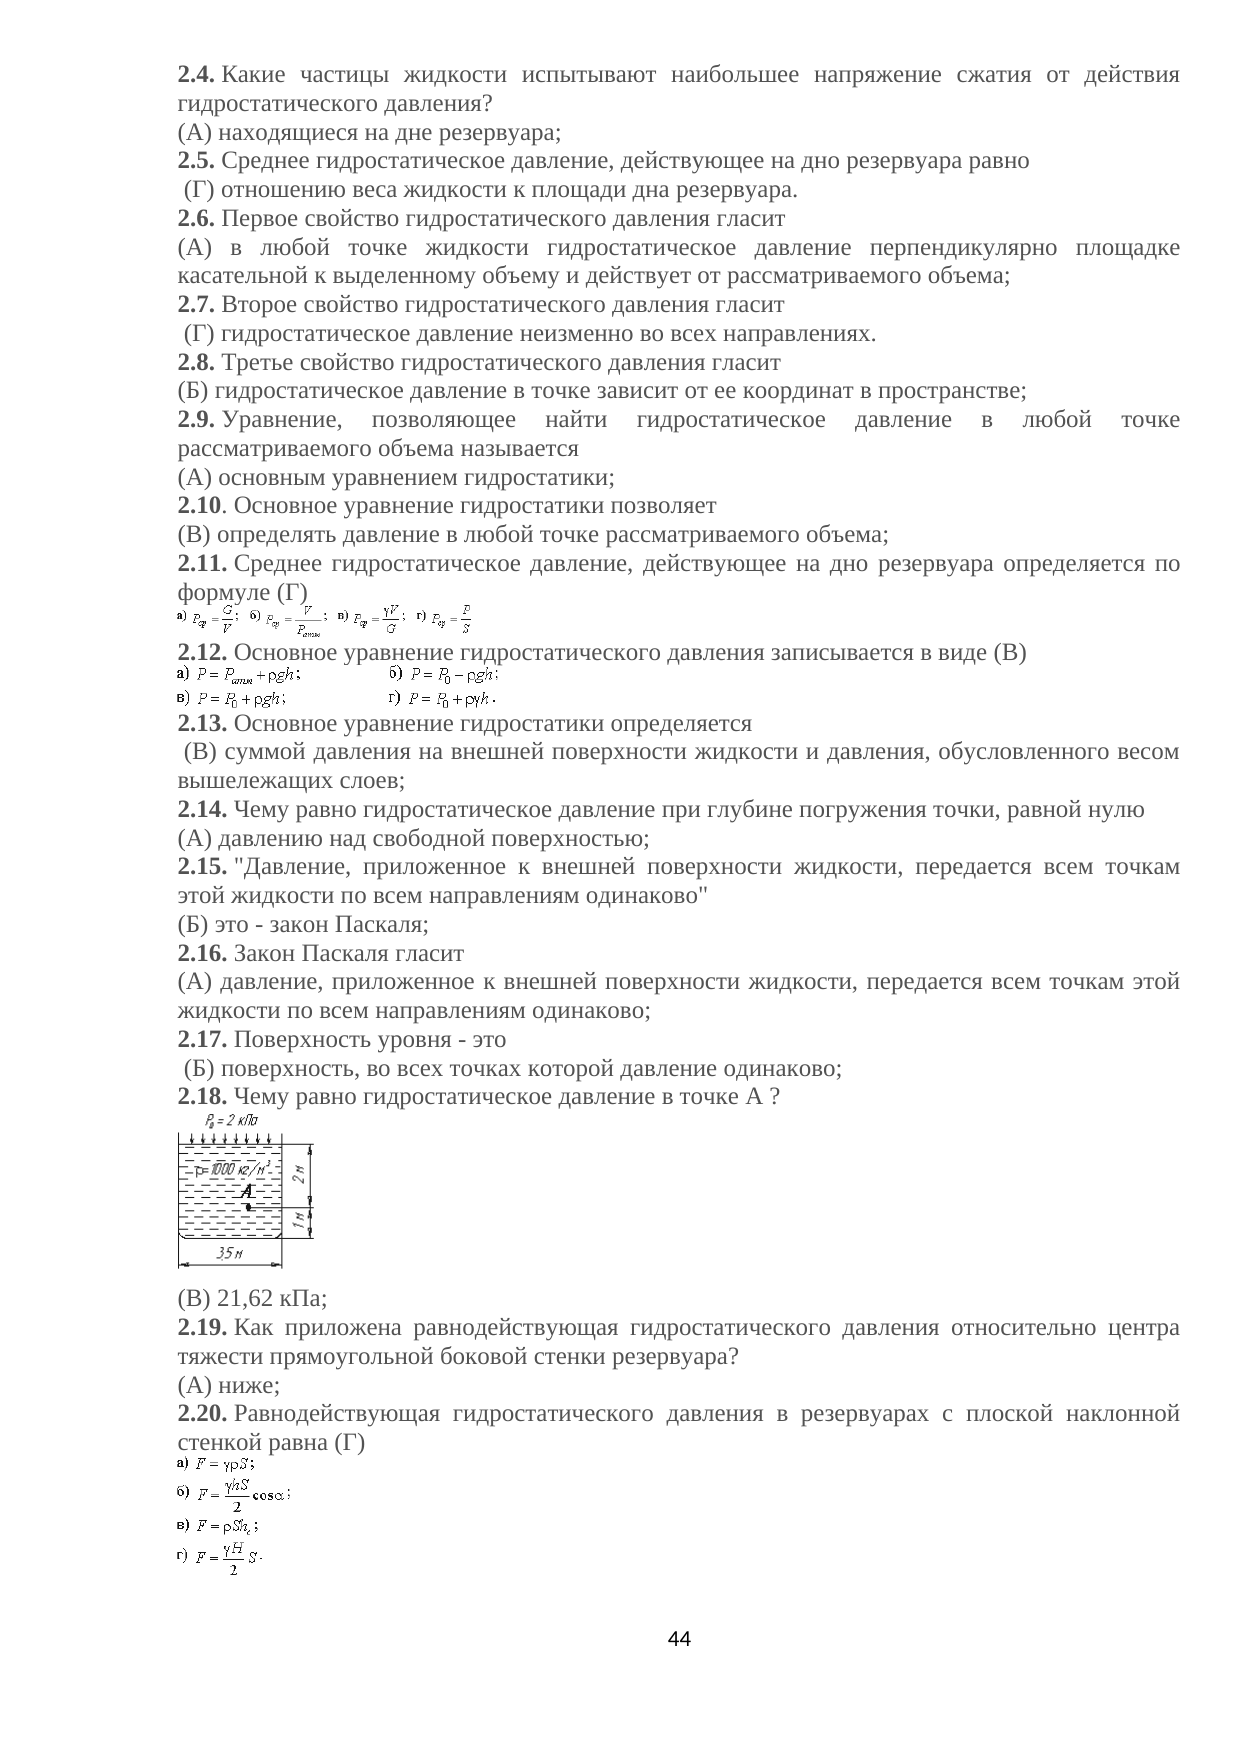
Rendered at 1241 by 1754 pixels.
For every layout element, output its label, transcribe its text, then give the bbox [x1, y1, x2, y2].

text (А) в любой точке жидкости гидростатическое давление перпендикулярно площадке касательной к выделенному объему и действует от рассматриваемого объема; [177, 232, 1181, 289]
text 2.13. Основное уравнение гидростатики определяется [177, 708, 1181, 736]
text (В) определять давление в любой точке рассматриваемого объема; [177, 519, 1181, 548]
text 2.12. Основное уравнение гидростатического давления записывается в виде (В) [177, 637, 1181, 665]
text 2.7. Второе свойство гидростатического давления гласит [177, 289, 1181, 318]
text (Г) отношению веса жидкости к площади дна резервуара. [177, 174, 1181, 203]
text 2.16. Закон Паскаля гласит [177, 938, 1181, 966]
picture [177, 665, 498, 708]
text 2.18. Чему равно гидростатическое давление в точке А ? [177, 1081, 1181, 1110]
text 2.20. Равнодействующая гидростатического давления в резервуарах с плоской наклонной стенкой равна (Г) [177, 1398, 1181, 1456]
text 2.15. "Давление, приложенное к внешней поверхности жидкости, передается всем точкам этой жидкости по всем направлениям одинаково" [177, 851, 1181, 909]
picture [177, 1456, 290, 1575]
text 2.4. Какие частицы жидкости испытывают наибольшее напряжение сжатия от действия гидростатического давления? [177, 59, 1181, 117]
text 2.6. Первое свойство гидростатического давления гласит [177, 203, 1181, 232]
text 2.10. Основное уравнение гидростатики позволяет [177, 490, 1181, 519]
text (В) суммой давления на внешней поверхности жидкости и давления, обусловленного весом вышележащих слоев; [177, 736, 1181, 794]
text (А) давление, приложенное к внешней поверхности жидкости, передается всем точкам этой жидкости по всем направлениям одинаково; [177, 966, 1181, 1024]
text (А) основным уравнением гидростатики; [177, 462, 1181, 490]
text 2.19. Как приложена равнодействующая гидростатического давления относительно центра тяжести прямоугольной боковой стенки резервуара? [177, 1312, 1181, 1370]
text (Б) это - закон Паскаля; [177, 909, 1181, 938]
text (А) ниже; [177, 1370, 1181, 1398]
text 2.8. Третье свойство гидростатического давления гласит [177, 347, 1181, 375]
text 2.11. Среднее гидростатическое давление, действующее на дно резервуара определяется по формуле (Г) [177, 548, 1181, 605]
text (В) 21,62 кПа; [177, 1110, 1181, 1312]
text 2.9. Уравнение, позволяющее найти гидростатическое давление в любой точке рассматриваемого объема называется [177, 404, 1181, 462]
text 2.14. Чему равно гидростатическое давление при глубине погружения точки, равной нулю [177, 794, 1181, 823]
text 2.17. Поверхность уровня - это [177, 1024, 1181, 1053]
text (Б) гидростатическое давление в точке зависит от ее координат в пространстве; [177, 375, 1181, 404]
picture [177, 1110, 329, 1284]
text (А) давлению над свободной поверхностью; [177, 823, 1181, 851]
text (Б) поверхность, во всех точках которой давление одинаково; [177, 1053, 1181, 1081]
text (Г) гидростатическое давление неизменно во всех направлениях. [177, 318, 1181, 347]
text 2.5. Среднее гидростатическое давление, действующее на дно резервуара равно [177, 145, 1181, 174]
text (А) находящиеся на дне резервуара; [177, 117, 1181, 145]
picture [177, 605, 474, 637]
